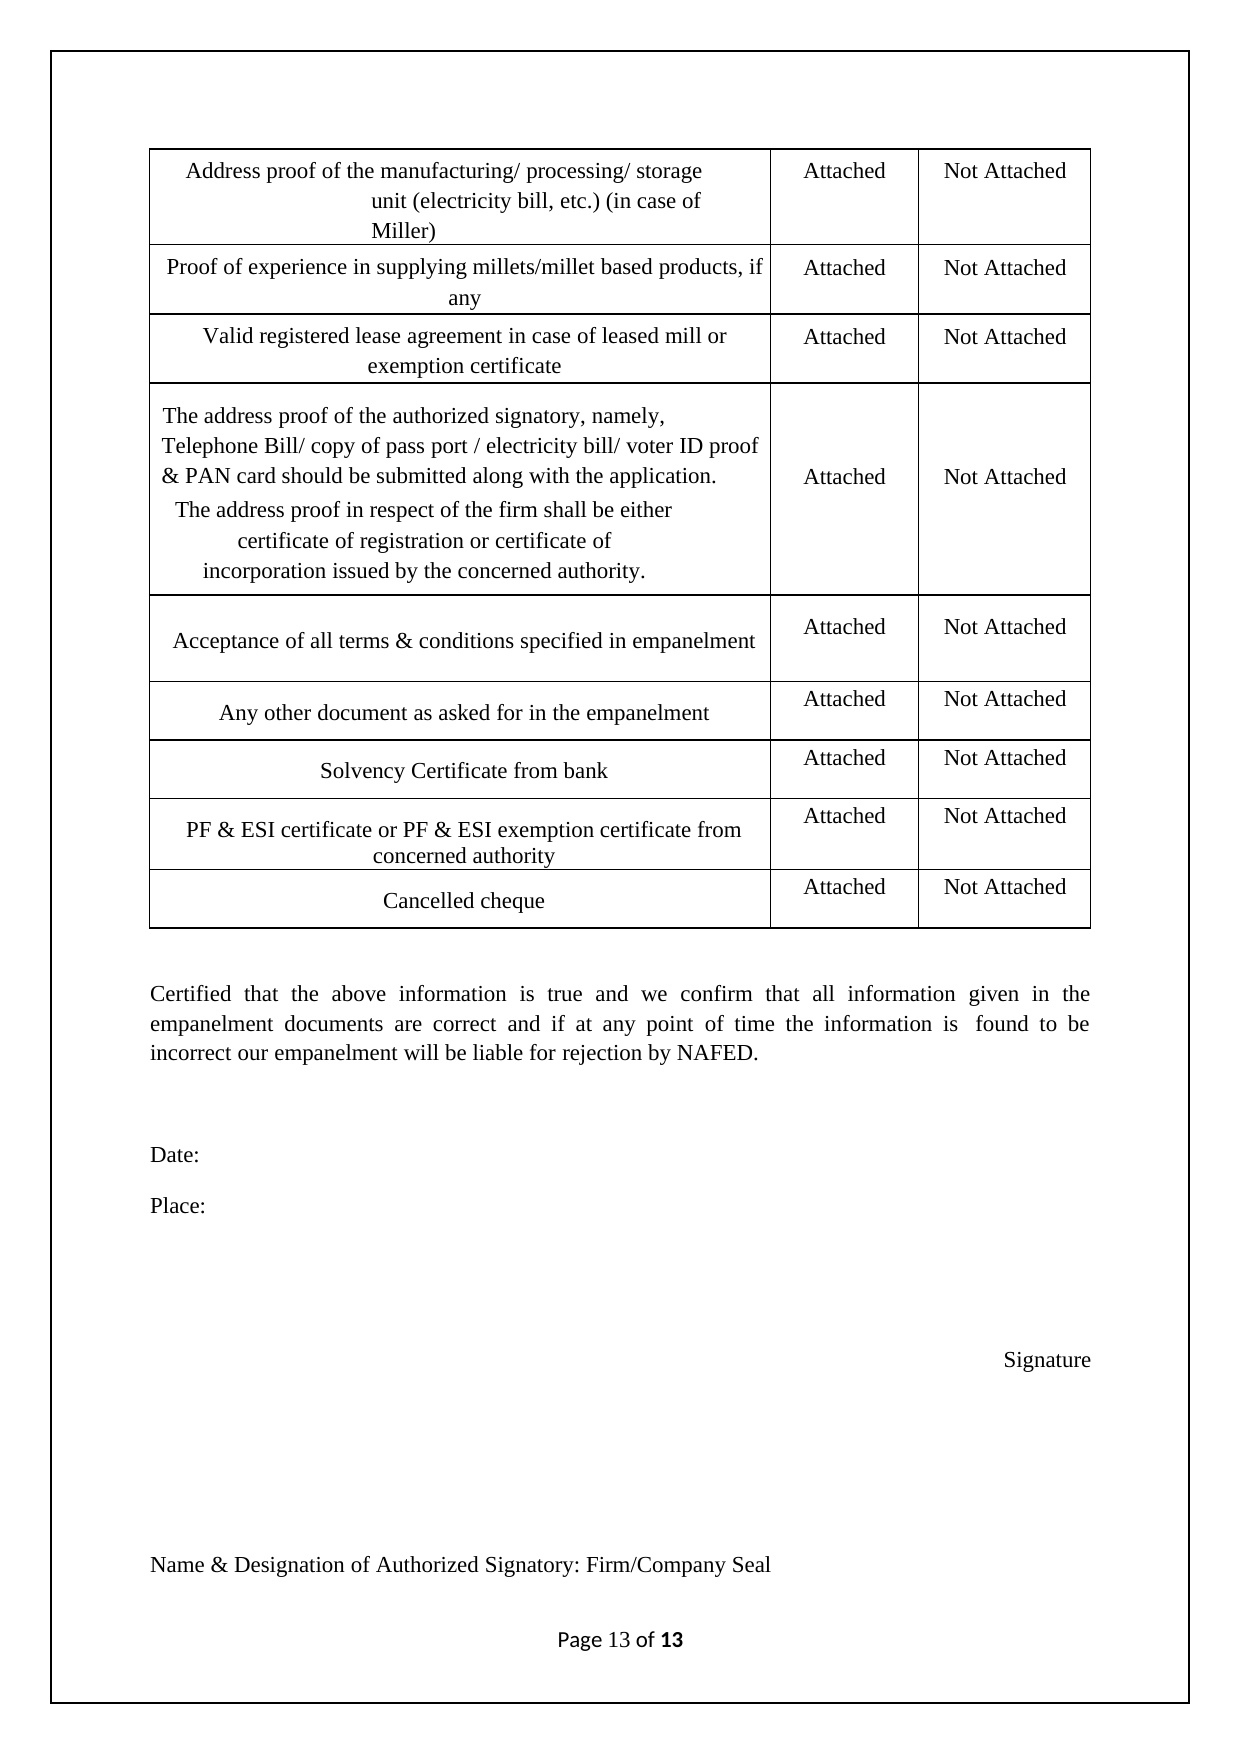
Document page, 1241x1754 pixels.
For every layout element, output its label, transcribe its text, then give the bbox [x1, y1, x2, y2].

table_cell Valid registered lease agreement in case of leased mill or exemption certificate [150, 315, 770, 382]
table_cell Acceptance of all terms & conditions specified in empanelment [150, 596, 770, 681]
table_header Not Attached [919, 150, 1090, 244]
table_cell Proof of experience in supplying millets/millet based products, if any [150, 245, 770, 313]
table_cell PF & ESI certificate or PF & ESI exemption certificate from concerned authority [150, 799, 770, 869]
table_cell Attached [771, 682, 918, 739]
table_cell Attached [771, 315, 918, 382]
table_cell Attached [771, 870, 918, 927]
text Date: [150, 1141, 1115, 1167]
table_cell Attached [771, 384, 918, 594]
text Signature [127, 1346, 1091, 1372]
table_cell Cancelled cheque [150, 870, 770, 927]
table_cell Attached [771, 596, 918, 681]
table_cell Not Attached [919, 596, 1090, 681]
table_cell Attached [771, 799, 918, 869]
table_cell Not Attached [919, 384, 1090, 594]
table_cell Not Attached [919, 245, 1090, 313]
table_cell Not Attached [919, 799, 1090, 869]
text Name & Designation of Authorized Signatory: Firm/Company Seal [150, 1551, 1115, 1577]
table_cell Not Attached [919, 870, 1090, 927]
table_cell Not Attached [919, 315, 1090, 382]
table_cell Not Attached [919, 682, 1090, 739]
text Certified that the above information is true and we confirm that all information given in the empanelment documents are correct and if at any point of time the information is found to be incorrect our empanelment will be liable for rejection by NAFED. [150, 980, 1090, 1066]
text Place: [150, 1192, 1115, 1219]
table_cell Any other document as asked for in the empanelment [150, 682, 770, 739]
table_cell Solvency Certificate from bank [150, 741, 770, 797]
table_cell Attached [771, 741, 918, 797]
table_cell Not Attached [919, 741, 1090, 797]
table_cell The address proof of the authorized signatory, namely, Telephone Bill/ copy of pass port / electricity bill/ voter ID proof & PAN card should be submitted along with the application. The address proof in respect of the firm shall be either certificate of registration or certificate of incorporation issued by the concerned authority. [150, 384, 770, 594]
table_header Attached [771, 150, 918, 244]
table_header Address proof of the manufacturing/ processing/ storage unit (electricity bill, etc.) (in case of Miller) [150, 150, 770, 244]
table_cell Attached [771, 245, 918, 313]
